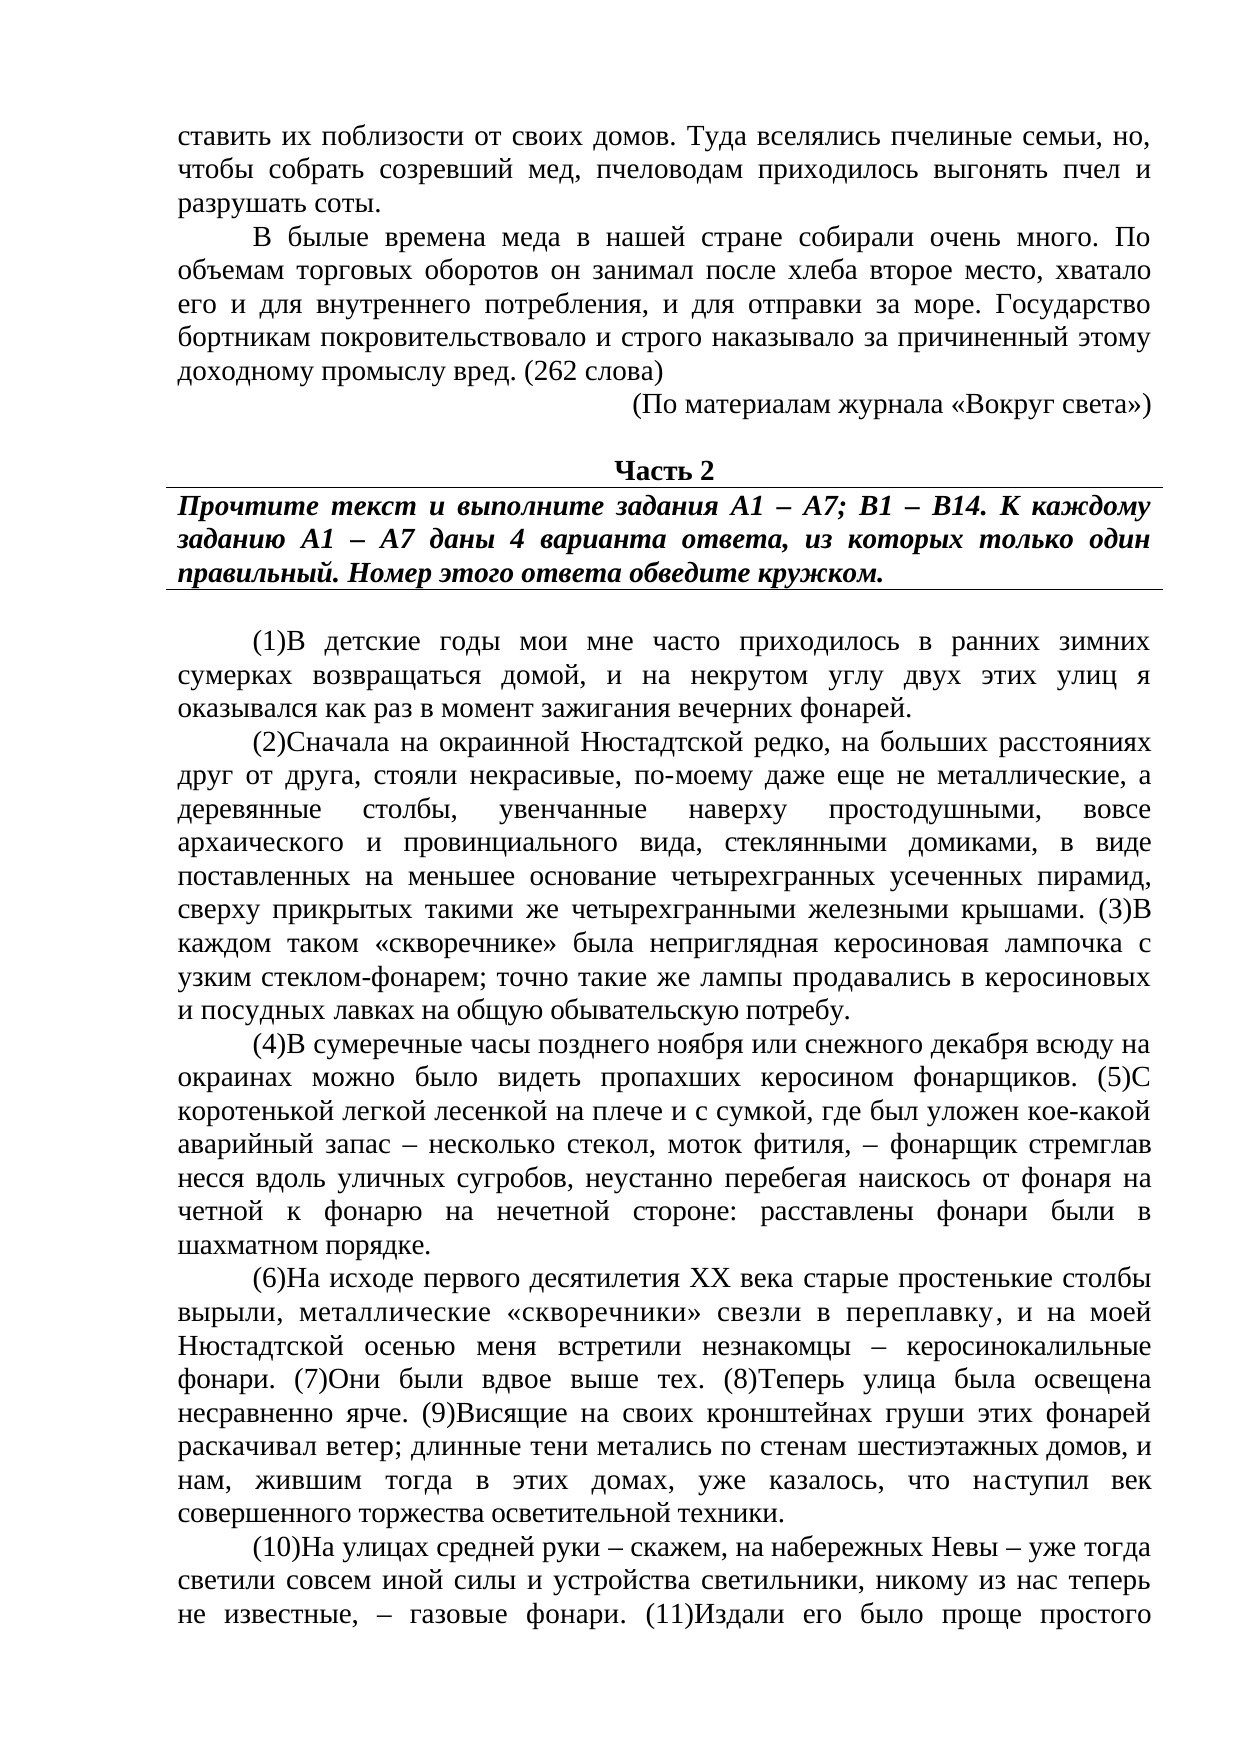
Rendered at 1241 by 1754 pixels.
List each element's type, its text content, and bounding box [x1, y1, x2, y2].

text Часть 2 [177, 453, 1152, 487]
subtitle В былые времена меда в нашей стране собирали очень много. По объемам торговых оборотов он занимал после хлеба второе место, хватало его и для внутреннего потребления, и для отправки за море. Государство бортникам покровительствовало и строго наказывало за причиненный этому доходному промыслу вред. (262 слова) [177, 219, 1152, 386]
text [177, 1529, 1152, 1629]
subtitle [177, 118, 1152, 219]
text (4)В сумеречные часы позднего ноября или снежного декабря всюду на окраинах можно было видеть пропахших керосином фонарщиков. (5)С коротенькой легкой лесенкой на плече и с сумкой, где был уложен кое-какой аварийный запас – несколько стекол, моток фитиля, – фонарщик стремглав несся вдоль уличных сугробов, неустанно перебегая наискось от фонаря на четной к фонарю на нечетной стороне: расставлены фонари были в шахматном порядке. [177, 1026, 1152, 1261]
text (По материалам журнала «Вокруг света») [177, 386, 1152, 420]
text (2)Сначала на окраинной Нюстадтской редко, на больших расстояниях друг от друга, стояли некрасивые, по-моему даже еще не металлические, а деревянные столбы, увенчанные наверху простодушными, вовсе архаического и провинциального вида, стеклянными домиками, в виде поставленных на меньшее основание четырехгранных усеченных пирамид, сверху прикрытых такими же четырехгранными железными крышами. (3)В каждом таком «скворечнике» была неприглядная керосиновая лампочка с узким стеклом-фонарем; точно такие же лампы продавались в керосиновых и посудных лавках на общую обывательскую потребу. [177, 724, 1152, 1026]
text (1)В детские годы мои мне часто приходилось в ранних зимних сумерках возвращаться домой, и на некрутом углу двух этих улиц я оказывался как раз в момент зажигания вечерних фонарей. [177, 623, 1152, 724]
table_header Прочтите текст и выполните задания A1 – A7; B1 – B14. К каждому заданию A1 – A7 даны 4 варианта ответа, из которых только один правильный. Номер этого ответа обведите кружком. [166, 488, 1163, 589]
text (6)На исходе первого десятилетия XX века старые простенькие столбы вырыли, металлические «скворечники» свезли в переплавку, и на моей Нюстадтской осенью меня встретили незнакомцы – керосинокалильные фонари. (7)Они были вдвое выше тех. (8)Теперь улица была освещена несравненно ярче. (9)Висящие на своих кронштейнах груши этих фонарей раскачивал ветер; длинные тени метались по стенам шестиэтажных домов, и нам, жившим тогда в этих домах, уже казалось, что наступил век совершенного торжества осветительной техники. [177, 1261, 1152, 1529]
